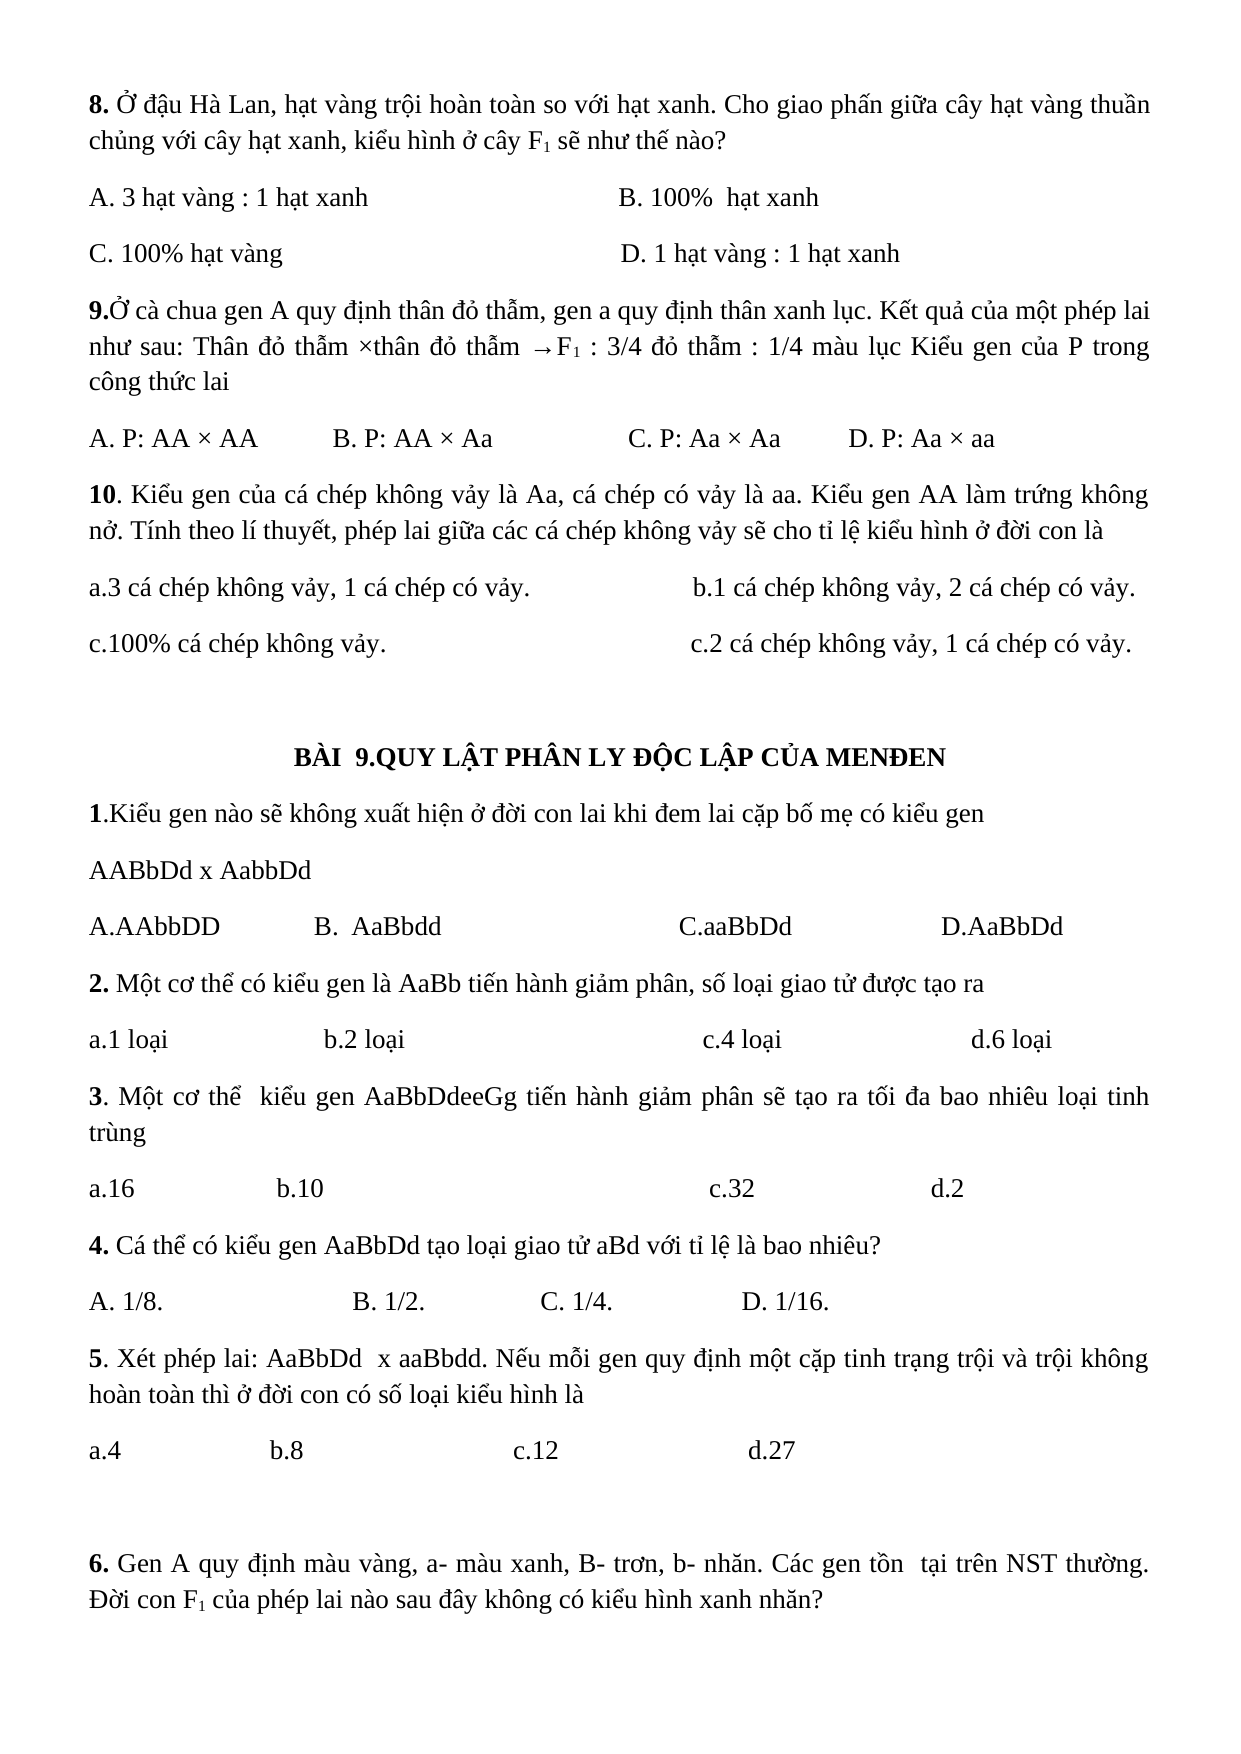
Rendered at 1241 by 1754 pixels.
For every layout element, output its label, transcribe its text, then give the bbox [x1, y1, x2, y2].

text a.4 b.8 c.12 d.27 [89, 1434, 1152, 1465]
text 2. Một cơ thể có kiểu gen là AaBb tiến hành giảm phân, số loại giao tử được tạo ra [89, 967, 1152, 998]
text AABbDd x AabbDd [89, 854, 1152, 885]
text 10. Kiểu gen của cá chép không vảy là Aa, cá chép có vảy là aa. Kiểu gen AA làm trứng không nở. Tính theo lí thuyết, phép lai giữa các cá chép không vảy sẽ cho tỉ lệ kiểu hình ở đời con là [89, 479, 1152, 546]
text 1.Kiểu gen nào sẽ không xuất hiện ở đời con lai khi đem lai cặp bố mẹ có kiểu gen [89, 797, 1152, 828]
text c.100% cá chép không vảy. c.2 cá chép không vảy, 1 cá chép có vảy. [89, 627, 1152, 659]
text A. 3 hạt vàng : 1 hạt xanh B. 100% hạt xanh [89, 181, 1152, 212]
text 4. Cá thể có kiểu gen AaBbDd tạo loại giao tử aBd với tỉ lệ là bao nhiêu? [89, 1229, 1152, 1260]
text a.16 b.10 c.32 d.2 [89, 1172, 1152, 1203]
text 3. Một cơ thể kiểu gen AaBbDdeeGg tiến hành giảm phân sẽ tạo ra tối đa bao nhiêu loại tinh trùng [89, 1080, 1152, 1147]
text C. 100% hạt vàng D. 1 hạt vàng : 1 hạt xanh [89, 237, 1152, 269]
text A. 1/8. B. 1/2. C. 1/4. D. 1/16. [89, 1285, 1152, 1317]
text 8. Ở đậu Hà Lan, hạt vàng trội hoàn toàn so với hạt xanh. Cho giao phấn giữa cây hạt vàng thuần chủng với cây hạt xanh, kiểu hình ở cây F1 sẽ như thế nào? [89, 89, 1152, 156]
text 5. Xét phép lai: AaBbDd x aaBbdd. Nếu mỗi gen quy định một cặp tinh trạng trội và trội không hoàn toàn thì ở đời con có số loại kiểu hình là [89, 1342, 1152, 1409]
text a.1 loại b.2 loại c.4 loại d.6 loại [89, 1023, 1152, 1054]
text A.AAbbDD B. AaBbdd C.aaBbDd D.AaBbDd [89, 910, 1152, 941]
text a.3 cá chép không vảy, 1 cá chép có vảy. b.1 cá chép không vảy, 2 cá chép có vảy. [89, 571, 1152, 602]
text BÀI 9.QUY LẬT PHÂN LY ĐỘC LẬP CỦA MENĐEN [89, 741, 1152, 772]
text 9.Ở cà chua gen A quy định thân đỏ thẫm, gen a quy định thân xanh lục. Kết quả của một phép lai như sau: Thân đỏ thẫm ×thân đỏ thẫm →F1 : 3/4 đỏ thẫm : 1/4 màu lục Kiểu gen của P trong công thức lai [89, 294, 1152, 397]
text A. P: AA × AA B. P: AA × Aa C. P: Aa × Aa D. P: Aa × aa [89, 422, 1152, 453]
text 6. Gen A quy định màu vàng, a- màu xanh, B- trơn, b- nhăn. Các gen tồn tại trên NST thường. Đời con F1 của phép lai nào sau đây không có kiểu hình xanh nhăn? [89, 1547, 1152, 1614]
